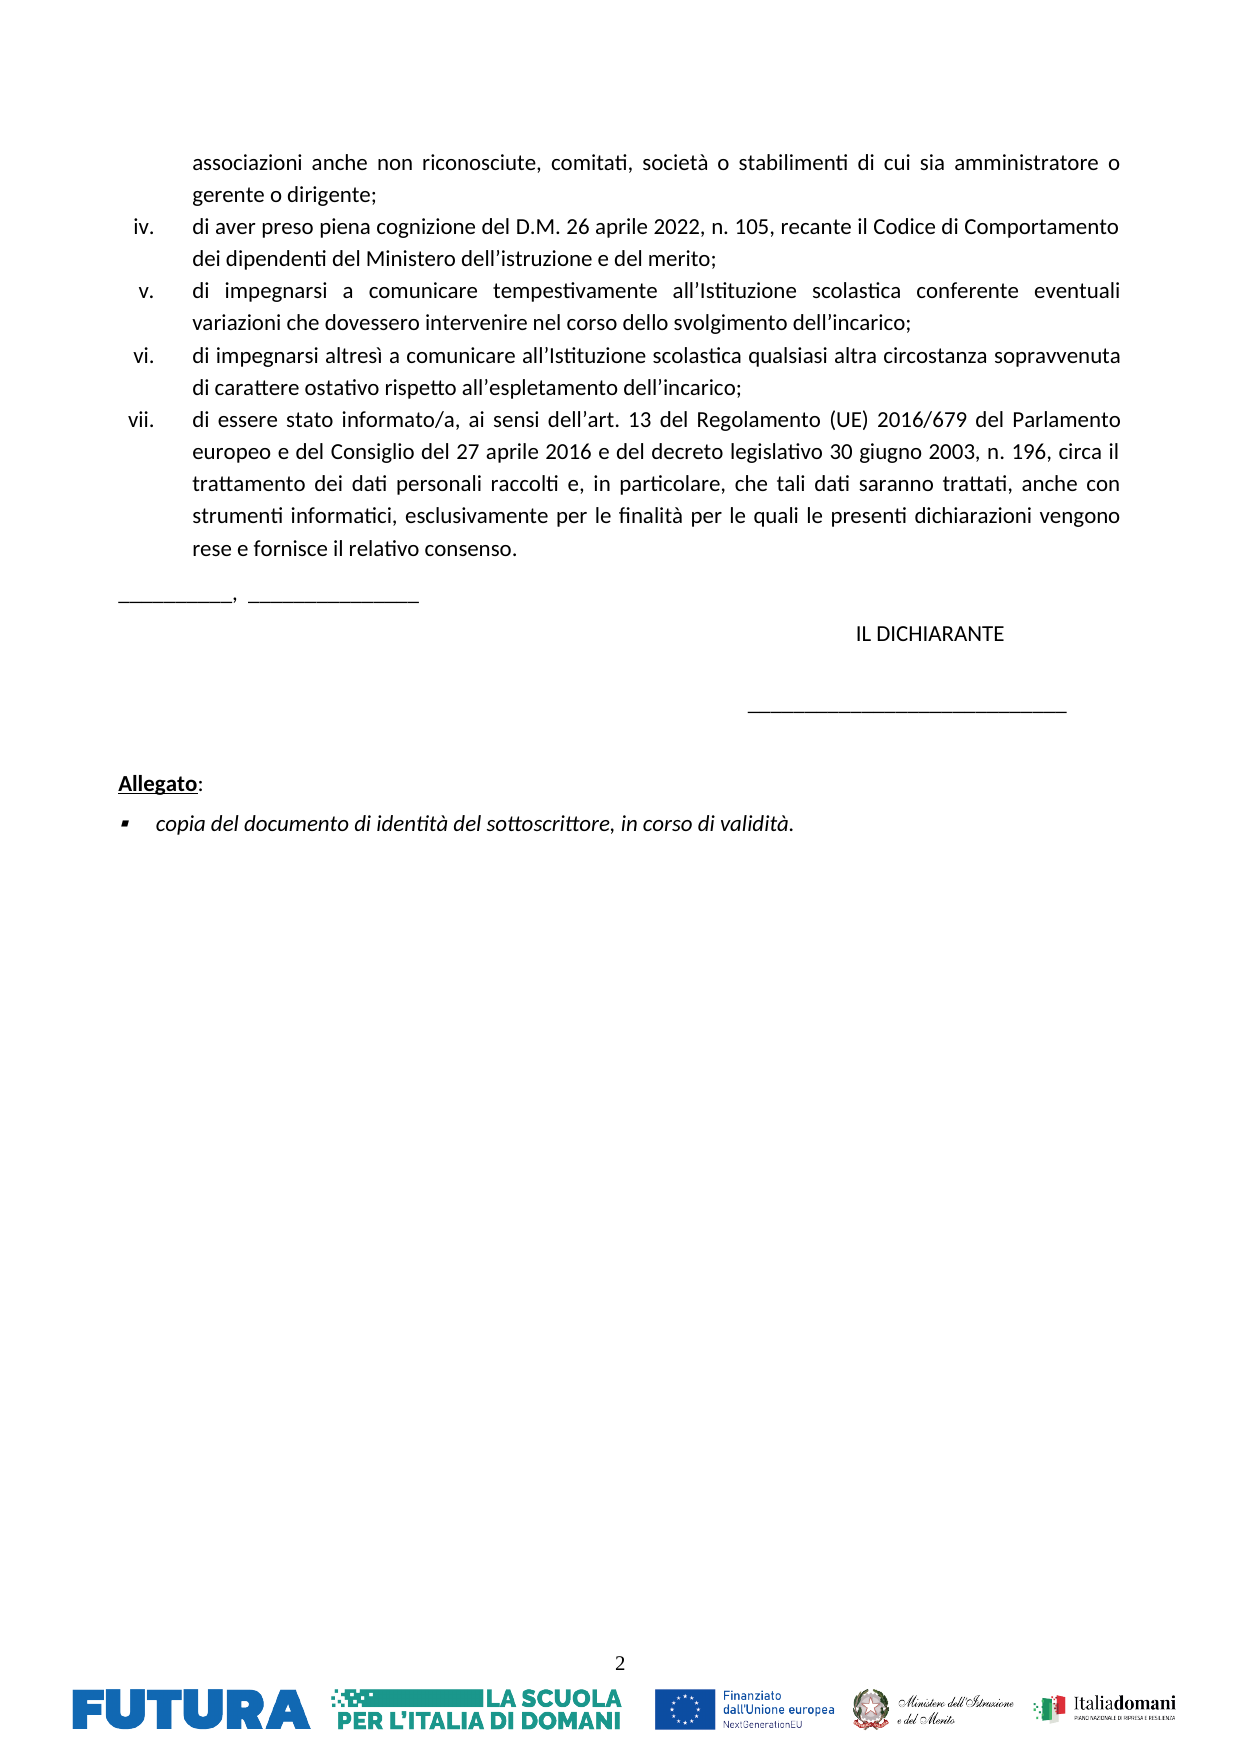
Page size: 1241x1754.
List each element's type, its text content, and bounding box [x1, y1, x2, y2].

list di aver preso piena cognizione del D.M. 26 aprile 2022, n. 105, recante il Codice di Comportamento dei dipendenti del Ministero dell’istruzione e del merito; [154, 212, 1122, 272]
picture [71, 1686, 1178, 1733]
text __________, _______________ [118, 578, 1122, 607]
list di impegnarsi a comunicare tempestivamente all’Istituzione scolastica conferente eventuali variazioni che dovessero intervenire nel corso dello svolgimento dell’incarico; [154, 276, 1122, 337]
text ____________________________ [634, 688, 1122, 716]
text IL DICHIARANTE [118, 619, 1122, 675]
list di impegnarsi altresì a comunicare all’Istituzione scolastica qualsiasi altra circostanza sopravvenuta di carattere ostativo rispetto all’espletamento dell’incarico; [154, 341, 1122, 401]
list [154, 148, 1122, 208]
list di essere stato informato/a, ai sensi dell’art. 13 del Regolamento (UE) 2016/679 del Parlamento europeo e del Consiglio del 27 aprile 2016 e del decreto legislativo 30 giugno 2003, n. 196, circa il trattamento dei dati personali raccolti e, in particolare, che tali dati saranno trattati, anche con strumenti informatici, esclusivamente per le finalità per le quali le presenti dichiarazioni vengono rese e fornisce il relativo consenso. [154, 405, 1122, 562]
list copia del documento di identità del sottoscrittore, in corso di validità. [118, 809, 1122, 837]
text Allegato: [118, 769, 1122, 797]
